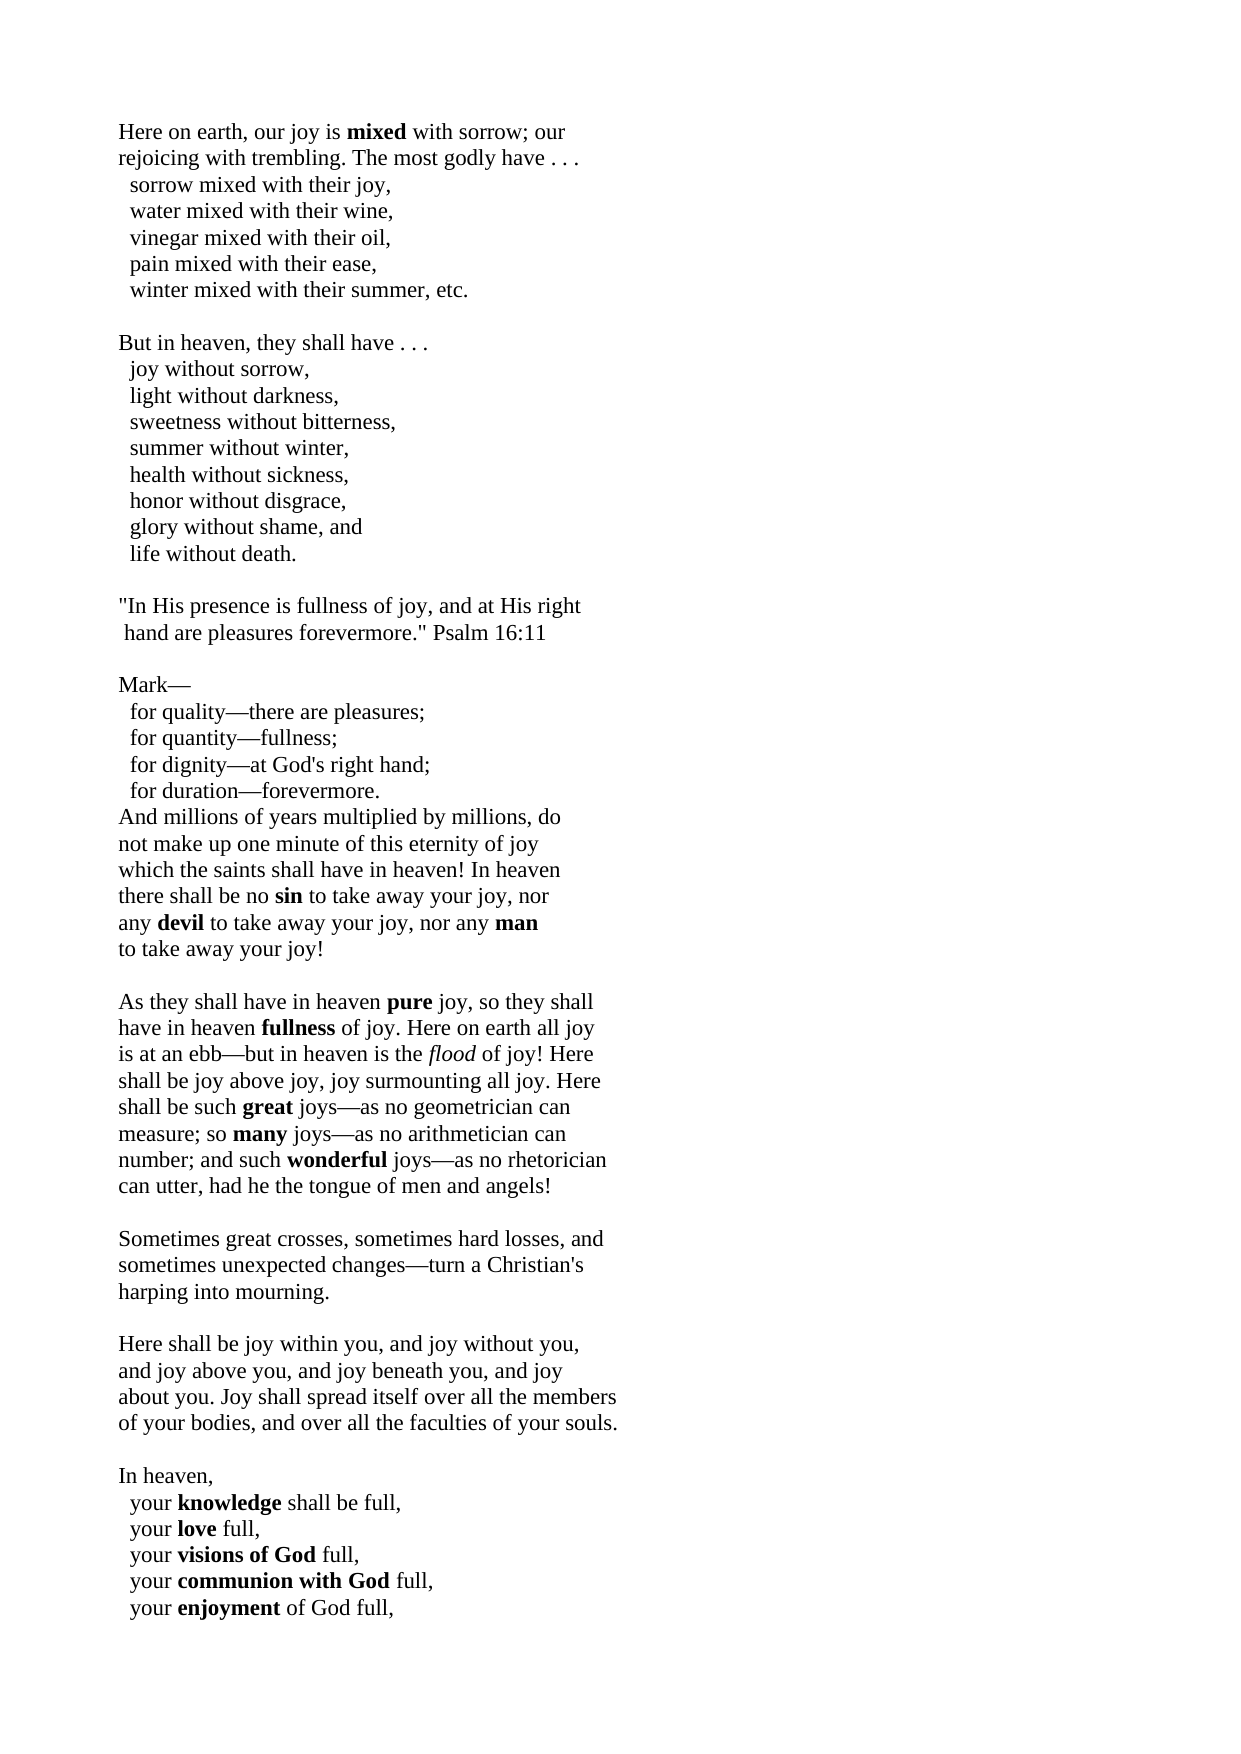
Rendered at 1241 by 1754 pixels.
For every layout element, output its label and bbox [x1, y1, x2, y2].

text [118, 118, 1122, 1620]
